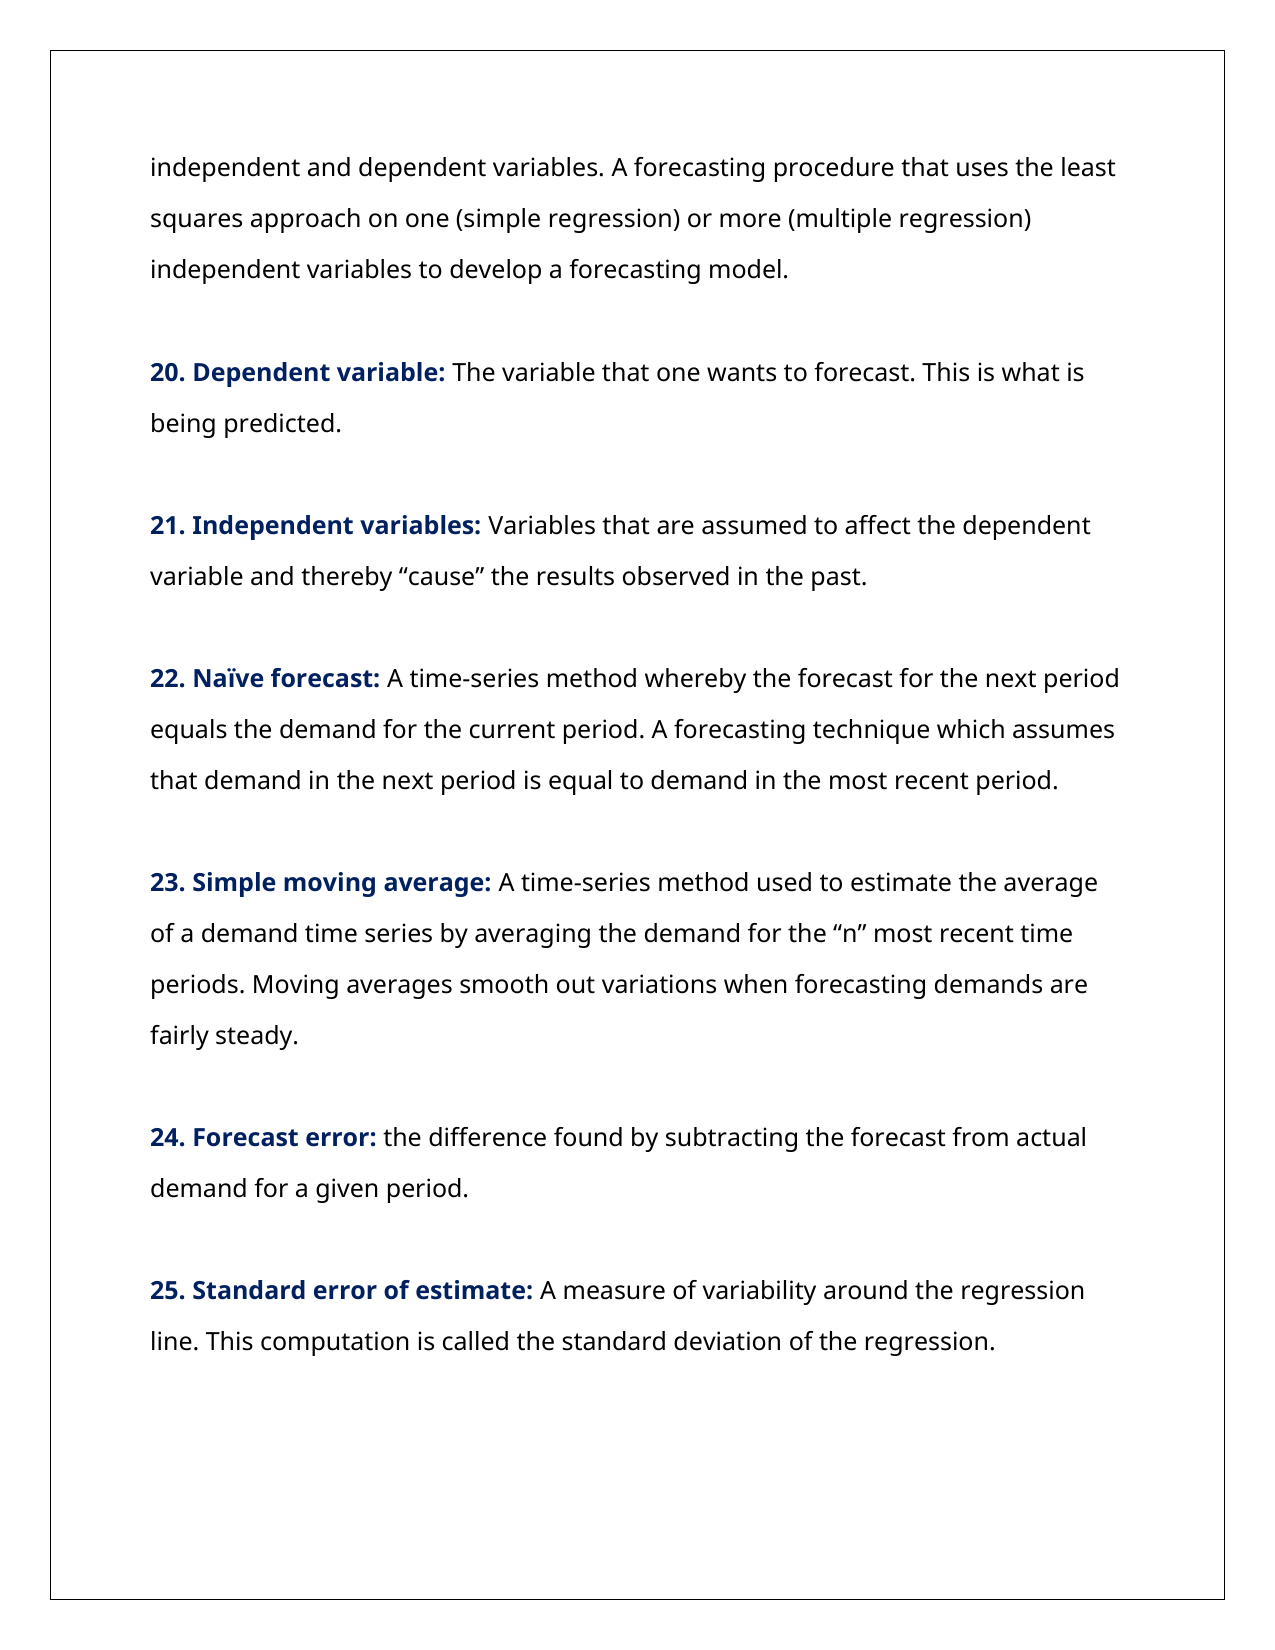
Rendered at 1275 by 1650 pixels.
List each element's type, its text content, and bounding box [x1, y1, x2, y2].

list 21. Independent variables: Variables that are assumed to affect the dependent variable and thereby “cause” the results observed in the past. [150, 507, 1125, 592]
list 24. Forecast error: the difference found by subtracting the forecast from actual demand for a given period. [150, 1120, 1125, 1205]
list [150, 150, 1125, 286]
list 20. Dependent variable: The variable that one wants to forecast. This is what is being predicted. [150, 354, 1125, 439]
list 22. Naïve forecast: A time-series method whereby the forecast for the next period equals the demand for the current period. A forecasting technique which assumes that demand in the next period is equal to demand in the most recent period. [150, 660, 1125, 797]
list 23. Simple moving average: A time-series method used to estimate the average of a demand time series by averaging the demand for the “n” most recent time periods. Moving averages smooth out variations when forecasting demands are fairly steady. [150, 864, 1125, 1052]
list 25. Standard error of estimate: A measure of variability around the regression line. This computation is called the standard deviation of the regression. [150, 1273, 1125, 1358]
